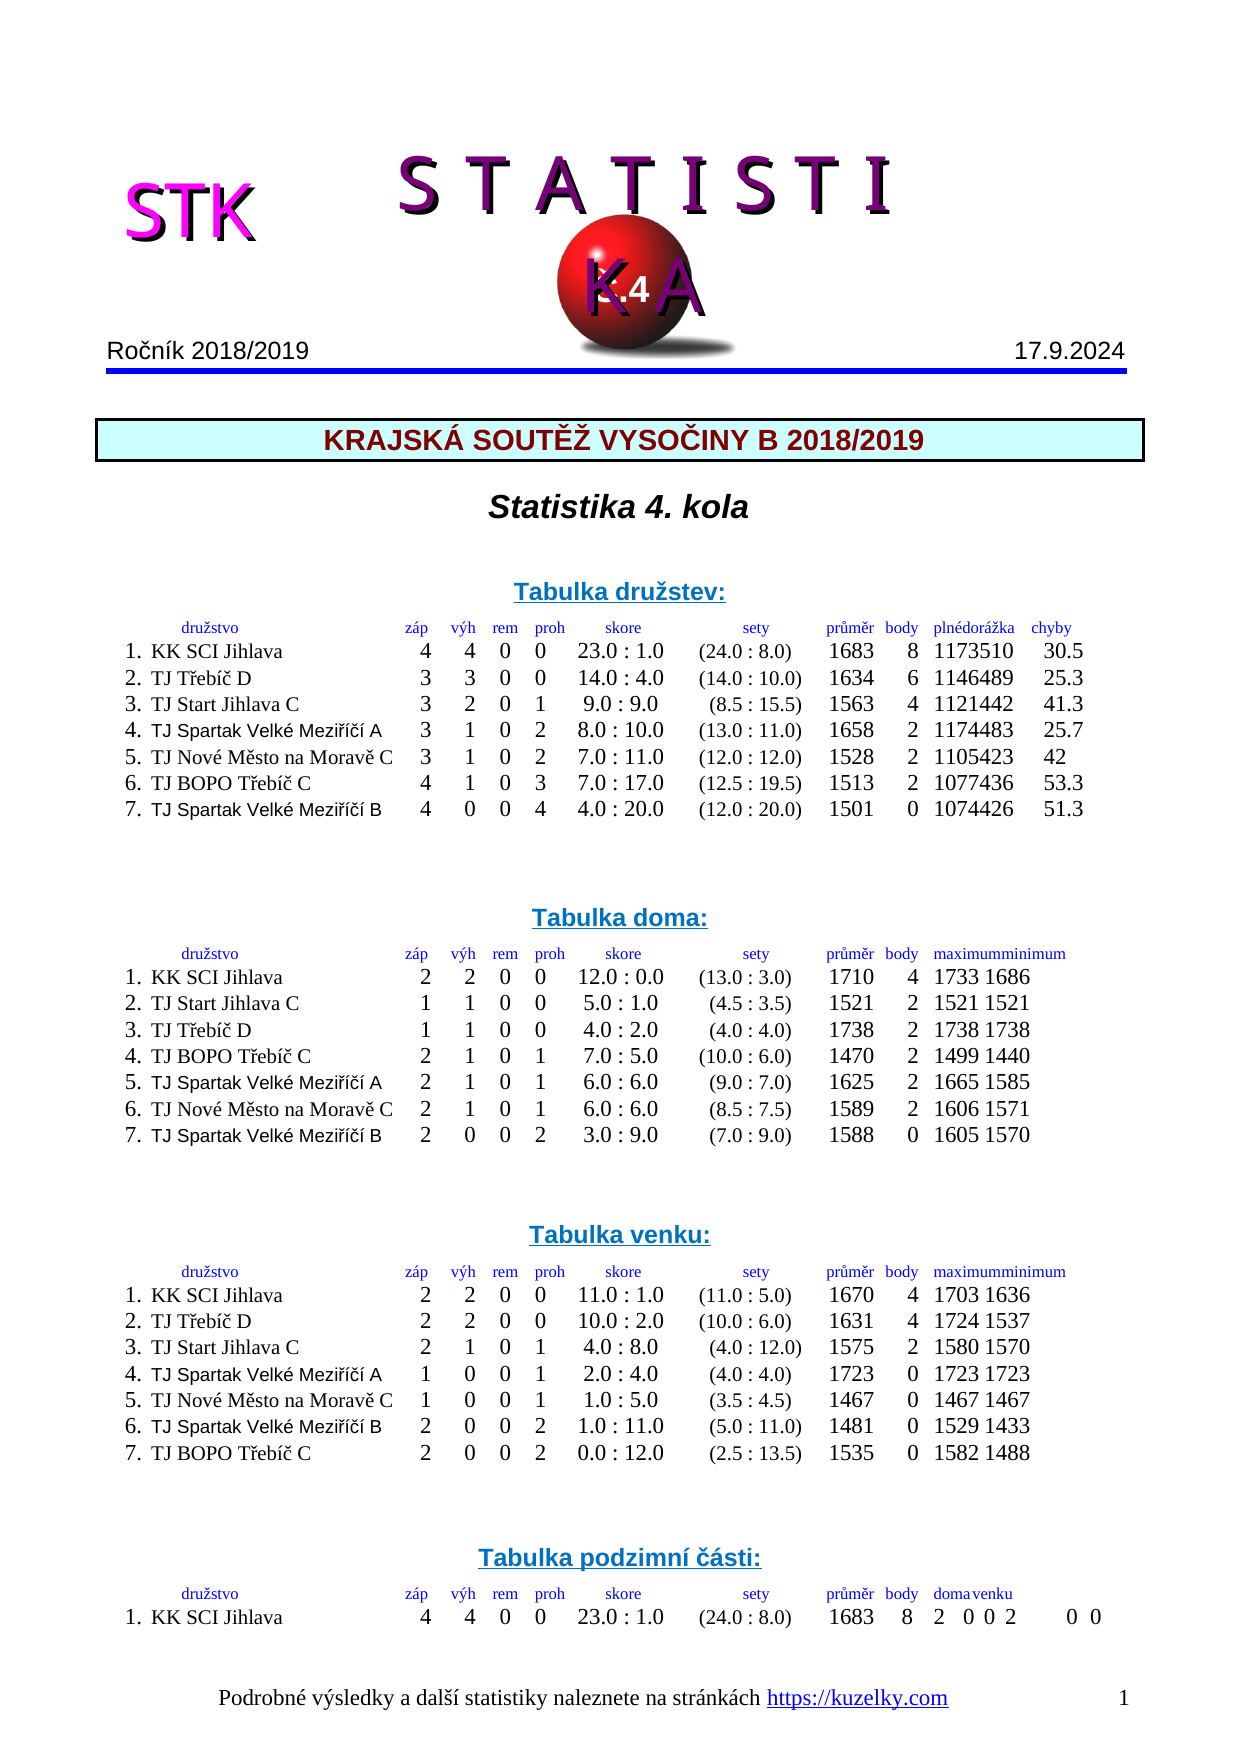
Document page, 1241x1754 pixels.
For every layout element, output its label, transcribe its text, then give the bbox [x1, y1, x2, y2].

text 4. TJ BOPO Třebíč C 2 1 0 1 7.0 : 5.0 (10.0 : 6.0) 1470 2 1499 1440 [106, 1042, 1134, 1068]
text Statistika 4. kola [106, 487, 1134, 526]
text Č.4 [687, 267, 1134, 310]
text 6. TJ Nové Město na Moravě C 2 1 0 1 6.0 : 6.0 (8.5 : 7.5) 1589 2 1606 1571 [106, 1095, 1134, 1121]
text 1. KK SCI Jihlava 4 4 0 0 23.0 : 1.0 (24.0 : 8.0) 1683 8 1173 510 30.5 [106, 637, 1134, 664]
subtitle Krajská soutěž Vysočiny B 2018/2019 [98, 421, 1142, 459]
text 1. KK SCI Jihlava 2 2 0 0 11.0 : 1.0 (11.0 : 5.0) 1670 4 1703 1636 [106, 1281, 1134, 1307]
text 5. TJ Spartak Velké Meziříčí A 2 1 0 1 6.0 : 6.0 (9.0 : 7.0) 1625 2 1665 1585 [106, 1068, 1134, 1095]
text 2. TJ Třebíč D 2 2 0 0 10.0 : 2.0 (10.0 : 6.0) 1631 4 1724 1537 [106, 1307, 1134, 1333]
text 3. TJ Start Jihlava C 3 2 0 1 9.0 : 9.0 (8.5 : 15.5) 1563 4 1121 442 41.3 [106, 690, 1134, 716]
text 7. TJ Spartak Velké Meziříčí B 4 0 0 4 4.0 : 20.0 (12.0 : 20.0) 1501 0 1074 426 51.3 [106, 796, 1134, 822]
text Č.4 [609, 267, 671, 310]
text Tabulka podzimní části: [94, 1543, 1145, 1572]
text 6. TJ Spartak Velké Meziříčí B 2 0 0 2 1.0 : 11.0 (5.0 : 11.0) 1481 0 1529 1433 [106, 1412, 1134, 1439]
text 5. TJ Nové Město na Moravě C 1 0 0 1 1.0 : 5.0 (3.5 : 4.5) 1467 0 1467 1467 [106, 1386, 1134, 1412]
text družstvo záp výh rem proh skore sety průměr body plné dorážka chyby [106, 618, 1134, 637]
text družstvo záp výh rem proh skore sety průměr body maximum minimum [106, 944, 1134, 963]
text Tabulka doma: [94, 902, 1145, 931]
text 3. TJ Třebíč D 1 1 0 0 4.0 : 2.0 (4.0 : 4.0) 1738 2 1738 1738 [106, 1016, 1134, 1042]
text družstvo záp výh rem proh skore sety průměr body maximum minimum [106, 1262, 1134, 1281]
text Tabulka družstev: [94, 577, 1145, 606]
text 2. TJ Třebíč D 3 3 0 0 14.0 : 4.0 (14.0 : 10.0) 1634 6 1146 489 25.3 [106, 664, 1134, 690]
text 1. KK SCI Jihlava 2 2 0 0 12.0 : 0.0 (13.0 : 3.0) 1710 4 1733 1686 [106, 963, 1134, 989]
text 7. TJ BOPO Třebíč C 2 0 0 2 0.0 : 12.0 (2.5 : 13.5) 1535 0 1582 1488 [106, 1439, 1134, 1465]
text 4. TJ Spartak Velké Meziříčí A 1 0 0 1 2.0 : 4.0 (4.0 : 4.0) 1723 0 1723 1723 [106, 1360, 1134, 1386]
text 7. TJ Spartak Velké Meziříčí B 2 0 0 2 3.0 : 9.0 (7.0 : 9.0) 1588 0 1605 1570 [106, 1121, 1134, 1147]
text 3. TJ Start Jihlava C 2 1 0 1 4.0 : 8.0 (4.0 : 12.0) 1575 2 1580 1570 [106, 1333, 1134, 1360]
text 6. TJ BOPO Třebíč C 4 1 0 3 7.0 : 17.0 (12.5 : 19.5) 1513 2 1077 436 53.3 [106, 769, 1134, 796]
text Č.4 [106, 267, 587, 310]
text 1. KK SCI Jihlava 4 4 0 0 23.0 : 1.0 (24.0 : 8.0) 1683 8 2 0 0 2 0 0 [106, 1603, 1134, 1630]
text družstvo záp výh rem proh skore sety průměr body doma venku [106, 1584, 1134, 1603]
text 5. TJ Nové Město na Moravě C 3 1 0 2 7.0 : 11.0 (12.0 : 12.0) 1528 2 1105 423 42 [106, 743, 1134, 769]
text 2. TJ Start Jihlava C 1 1 0 0 5.0 : 1.0 (4.5 : 3.5) 1521 2 1521 1521 [106, 989, 1134, 1016]
text Ročník 2018/2019 17.9.2024 [106, 336, 1134, 365]
text 4. TJ Spartak Velké Meziříčí A 3 1 0 2 8.0 : 10.0 (13.0 : 11.0) 1658 2 1174 483 25.7 [106, 716, 1134, 743]
text Tabulka venku: [94, 1220, 1145, 1249]
